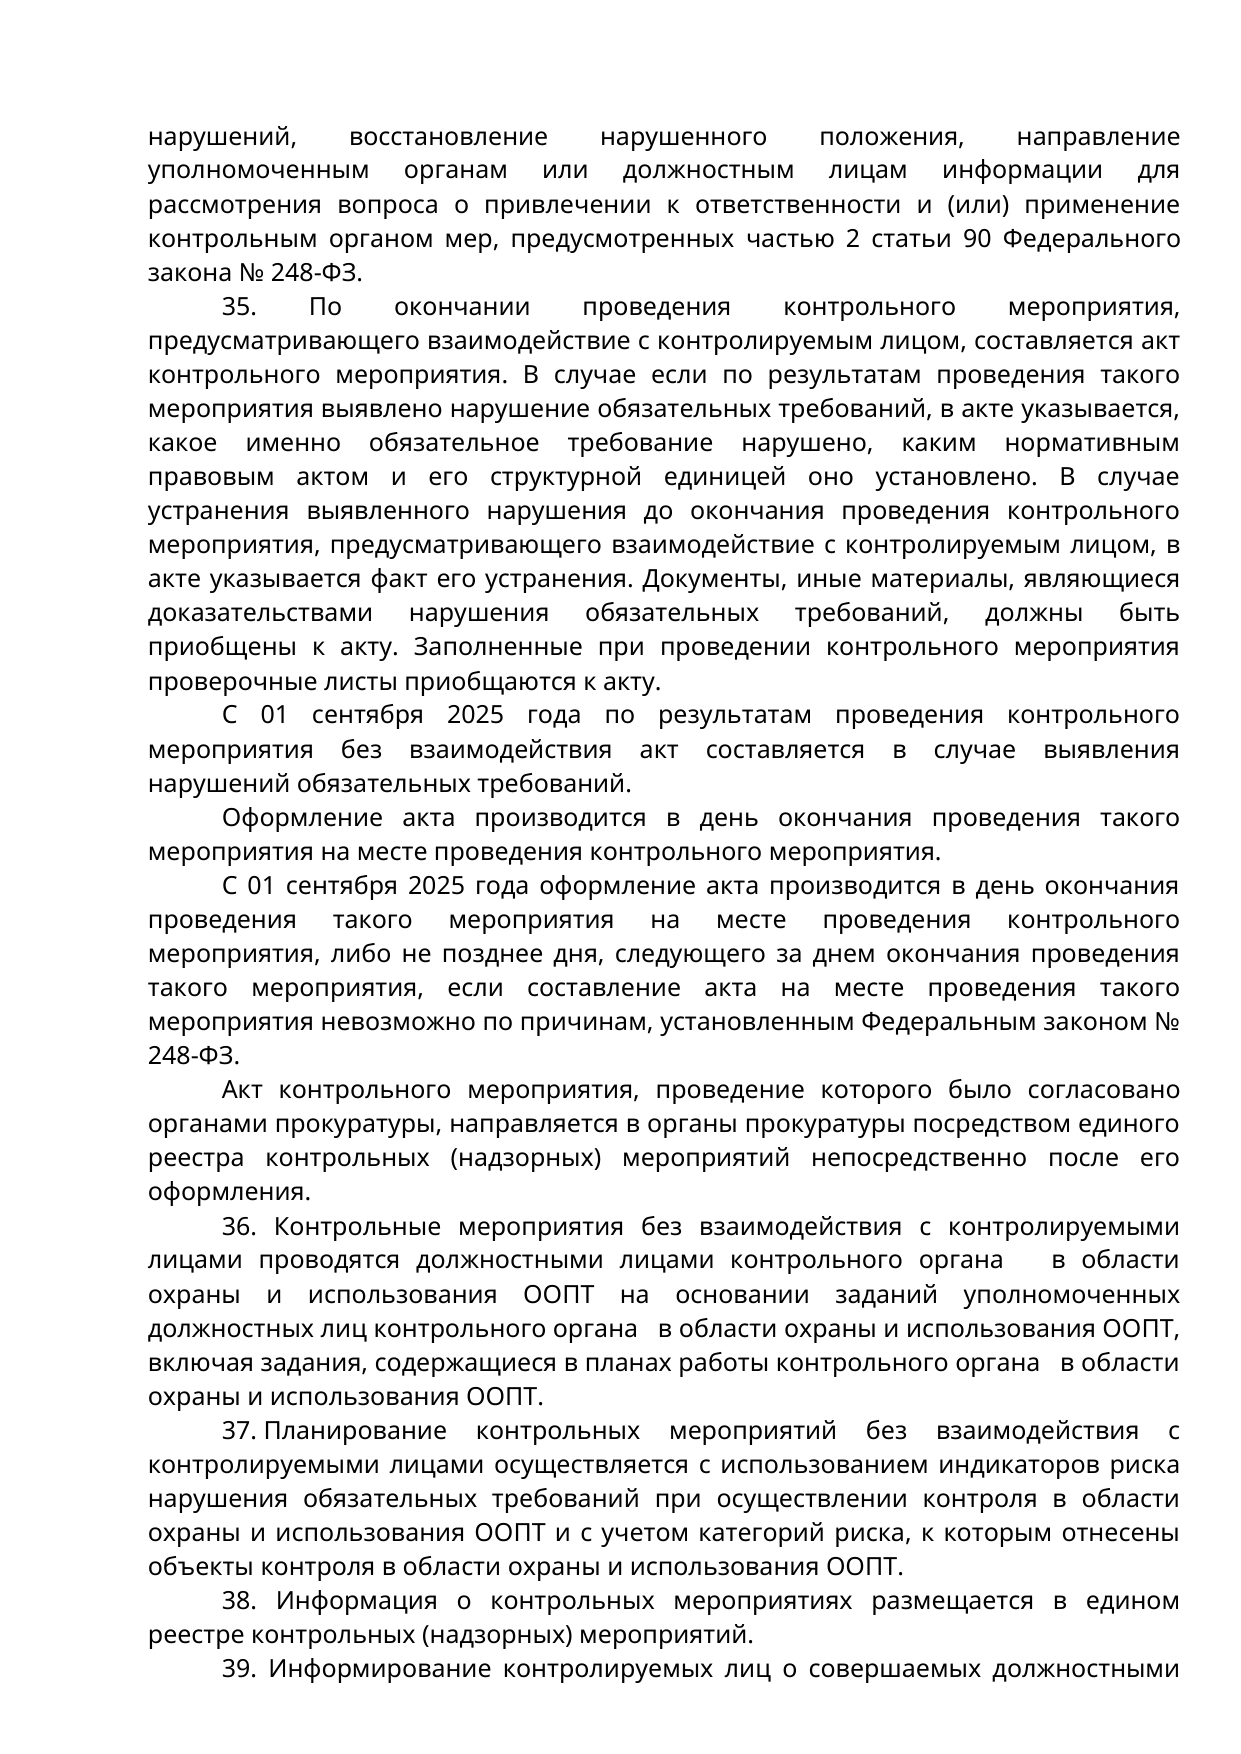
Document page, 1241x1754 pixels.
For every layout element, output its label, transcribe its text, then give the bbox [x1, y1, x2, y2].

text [148, 1651, 1181, 1685]
text С 01 сентября 2025 года по результатам проведения контрольного мероприятия без взаимодействия акт составляется в случае выявления нарушений обязательных требований. [148, 697, 1181, 799]
text Акт контрольного мероприятия, проведение которого было согласовано органами прокуратуры, направляется в органы прокуратуры посредством единого реестра контрольных (надзорных) мероприятий непосредственно после его оформления. [148, 1072, 1181, 1208]
text 35. По окончании проведения контрольного мероприятия, предусматривающего взаимодействие с контролируемым лицом, составляется акт контрольного мероприятия. В случае если по результатам проведения такого мероприятия выявлено нарушение обязательных требований, в акте указывается, какое именно обязательное требование нарушено, каким нормативным правовым актом и его структурной единицей оно установлено. В случае устранения выявленного нарушения до окончания проведения контрольного мероприятия, предусматривающего взаимодействие с контролируемым лицом, в акте указывается факт его устранения. Документы, иные материалы, являющиеся доказательствами нарушения обязательных требований, должны быть приобщены к акту. Заполненные при проведении контрольного мероприятия проверочные листы приобщаются к акту. [148, 288, 1181, 697]
text Оформление акта производится в день окончания проведения такого мероприятия на месте проведения контрольного мероприятия. [148, 799, 1181, 867]
text 37. Планирование контрольных мероприятий без взаимодействия с контролируемыми лицами осуществляется с использованием индикаторов риска нарушения обязательных требований при осуществлении контроля в области охраны и использования ООПТ и с учетом категорий риска, к которым отнесены объекты контроля в области охраны и использования ООПТ. [148, 1412, 1181, 1583]
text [148, 118, 1181, 288]
text С 01 сентября 2025 года оформление акта производится в день окончания проведения такого мероприятия на месте проведения контрольного мероприятия, либо не позднее дня, следующего за днем окончания проведения такого мероприятия, если составление акта на месте проведения такого мероприятия невозможно по причинам, установленным Федеральным законом № 248-ФЗ. [148, 867, 1181, 1072]
text 38. Информация о контрольных мероприятиях размещается в едином реестре контрольных (надзорных) мероприятий. [148, 1583, 1181, 1651]
text 36. Контрольные мероприятия без взаимодействия с контролируемыми лицами проводятся должностными лицами контрольного органа в области охраны и использования ООПТ на основании заданий уполномоченных должностных лиц контрольного органа в области охраны и использования ООПТ, включая задания, содержащиеся в планах работы контрольного органа в области охраны и использования ООПТ. [148, 1208, 1181, 1412]
